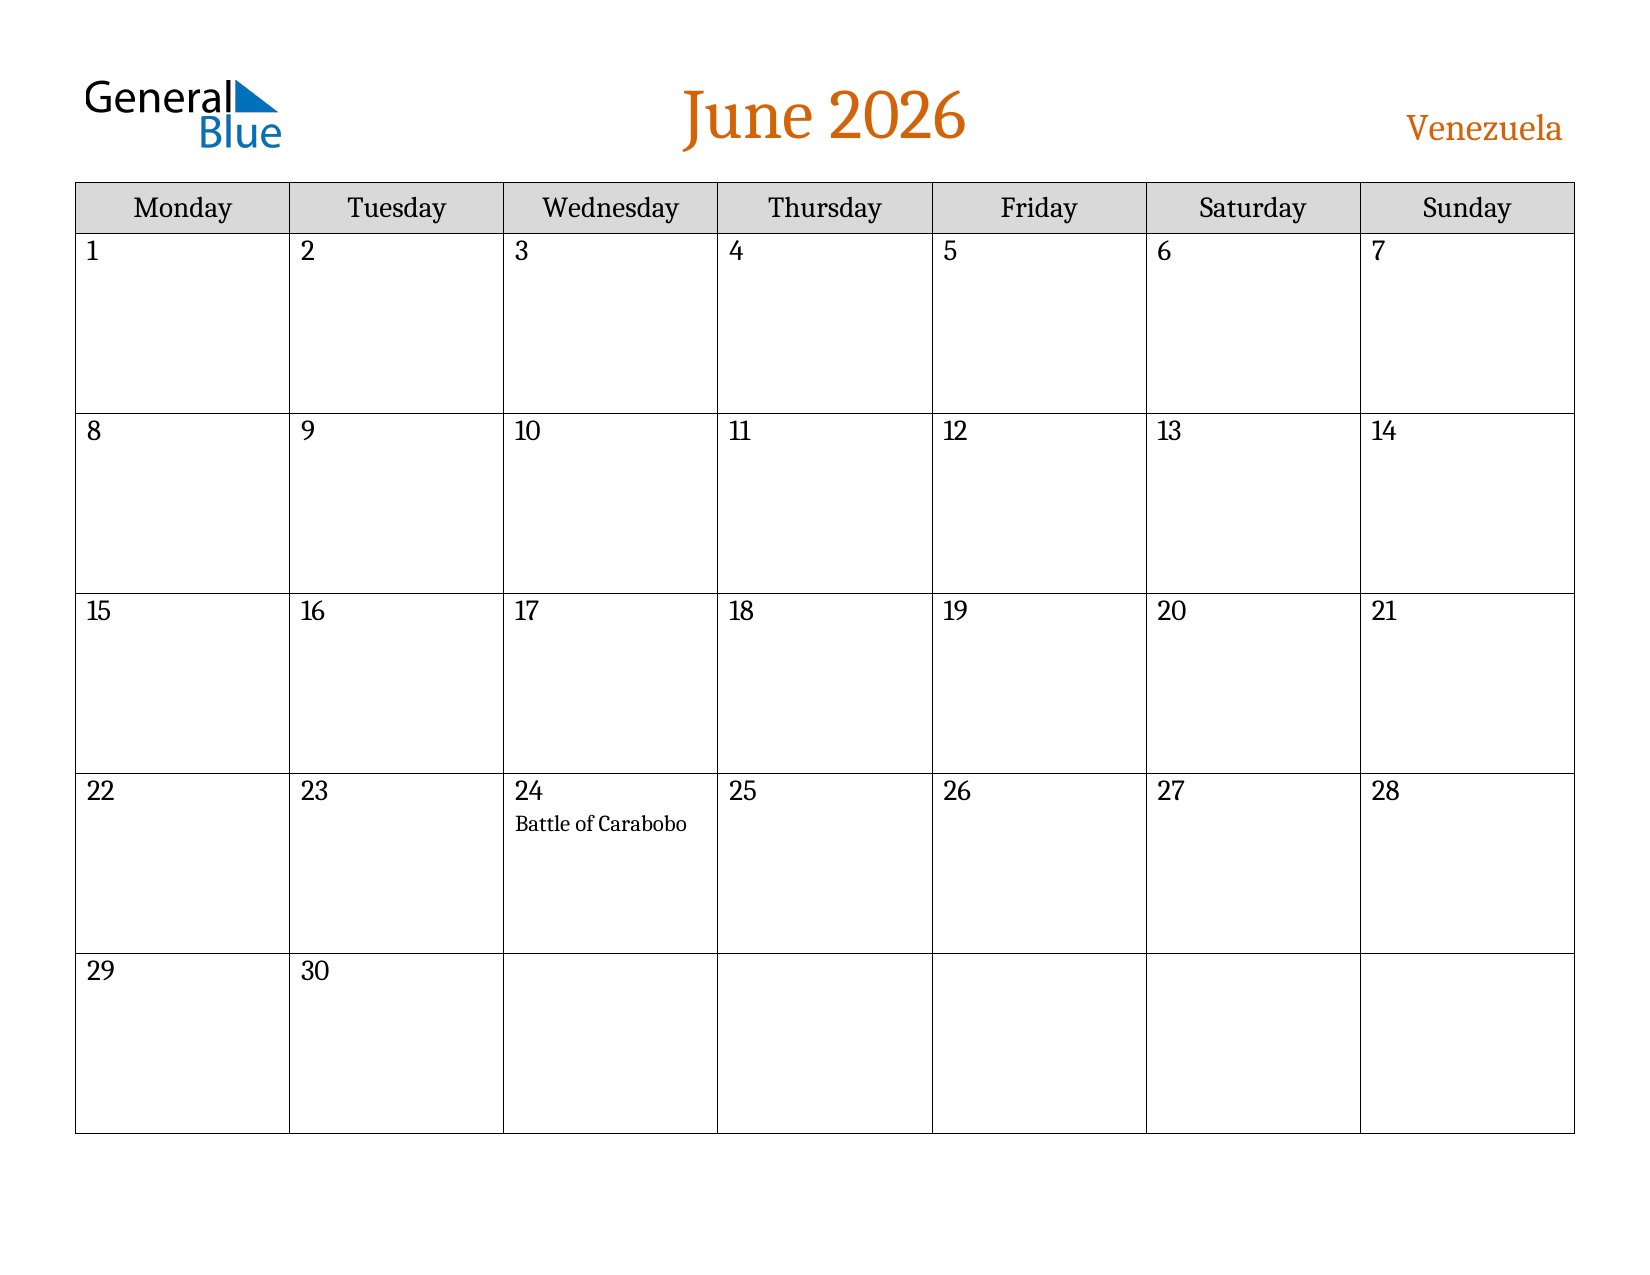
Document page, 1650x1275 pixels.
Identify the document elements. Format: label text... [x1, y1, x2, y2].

table_cell [1361, 270, 1574, 413]
table_cell [933, 810, 1146, 953]
table_cell 18 [718, 594, 932, 630]
table_cell 27 [1147, 774, 1360, 810]
table_cell 16 [290, 594, 503, 630]
table_cell 15 [76, 594, 289, 630]
picture [86, 80, 281, 148]
table_cell 17 [504, 594, 717, 630]
table_cell [718, 810, 932, 953]
table_cell 9 [290, 414, 503, 450]
table_cell 22 [76, 774, 289, 810]
table_cell Friday [933, 183, 1146, 233]
table_cell [718, 990, 932, 1133]
table_cell 12 [933, 414, 1146, 450]
table_cell [933, 954, 1146, 990]
table_cell [718, 954, 932, 990]
table_cell 26 [933, 774, 1146, 810]
table_cell 7 [1361, 234, 1574, 270]
table_cell [504, 450, 717, 593]
table_cell 30 [290, 954, 503, 990]
table_cell [933, 630, 1146, 773]
table_cell [504, 630, 717, 773]
table_cell [504, 990, 717, 1133]
table_cell [1147, 990, 1360, 1133]
table_header [76, 75, 503, 182]
table_cell 11 [718, 414, 932, 450]
table_cell Sunday [1361, 183, 1574, 233]
table_cell [1361, 990, 1574, 1133]
table_cell [1361, 630, 1574, 773]
table_cell [1361, 810, 1574, 953]
table_cell [76, 270, 289, 413]
table_cell [1147, 450, 1360, 593]
table_cell [1147, 954, 1360, 990]
table_cell [933, 270, 1146, 413]
table_cell [76, 630, 289, 773]
table_cell 8 [76, 414, 289, 450]
table_cell [290, 450, 503, 593]
table_cell [1147, 630, 1360, 773]
table_cell [76, 990, 289, 1133]
table_cell Thursday [718, 183, 932, 233]
table_cell Wednesday [504, 183, 717, 233]
table_cell Monday [76, 183, 289, 233]
table_cell Saturday [1147, 183, 1360, 233]
table_cell 1 [76, 234, 289, 270]
table_cell 4 [718, 234, 932, 270]
table_cell 5 [933, 234, 1146, 270]
table_cell [1147, 810, 1360, 953]
table_cell [290, 810, 503, 953]
table_cell 14 [1361, 414, 1574, 450]
table_cell 3 [504, 234, 717, 270]
table_cell 25 [718, 774, 932, 810]
table_cell [76, 810, 289, 953]
table_cell 13 [1147, 414, 1360, 450]
table_cell [718, 450, 932, 593]
table_cell [1361, 450, 1574, 593]
table_cell 24 [504, 774, 717, 810]
table_header June 2026 [504, 75, 1146, 182]
table_cell 6 [1147, 234, 1360, 270]
table_cell [290, 630, 503, 773]
table_cell [933, 450, 1146, 593]
table_cell [933, 990, 1146, 1133]
table_cell [718, 270, 932, 413]
table_cell 19 [933, 594, 1146, 630]
table_cell [76, 450, 289, 593]
table_cell [504, 270, 717, 413]
table_cell 29 [76, 954, 289, 990]
table_cell 23 [290, 774, 503, 810]
table_header Venezuela [1146, 75, 1574, 182]
table_cell Battle of Carabobo [504, 810, 717, 953]
table_cell 28 [1361, 774, 1574, 810]
table_cell [290, 990, 503, 1133]
table_cell Tuesday [290, 183, 503, 233]
table_cell 21 [1361, 594, 1574, 630]
table_cell 2 [290, 234, 503, 270]
table_cell 20 [1147, 594, 1360, 630]
table_cell [504, 954, 717, 990]
table_cell [290, 270, 503, 413]
table_cell [1361, 954, 1574, 990]
table_cell [1147, 270, 1360, 413]
table_cell [718, 630, 932, 773]
table_cell 10 [504, 414, 717, 450]
